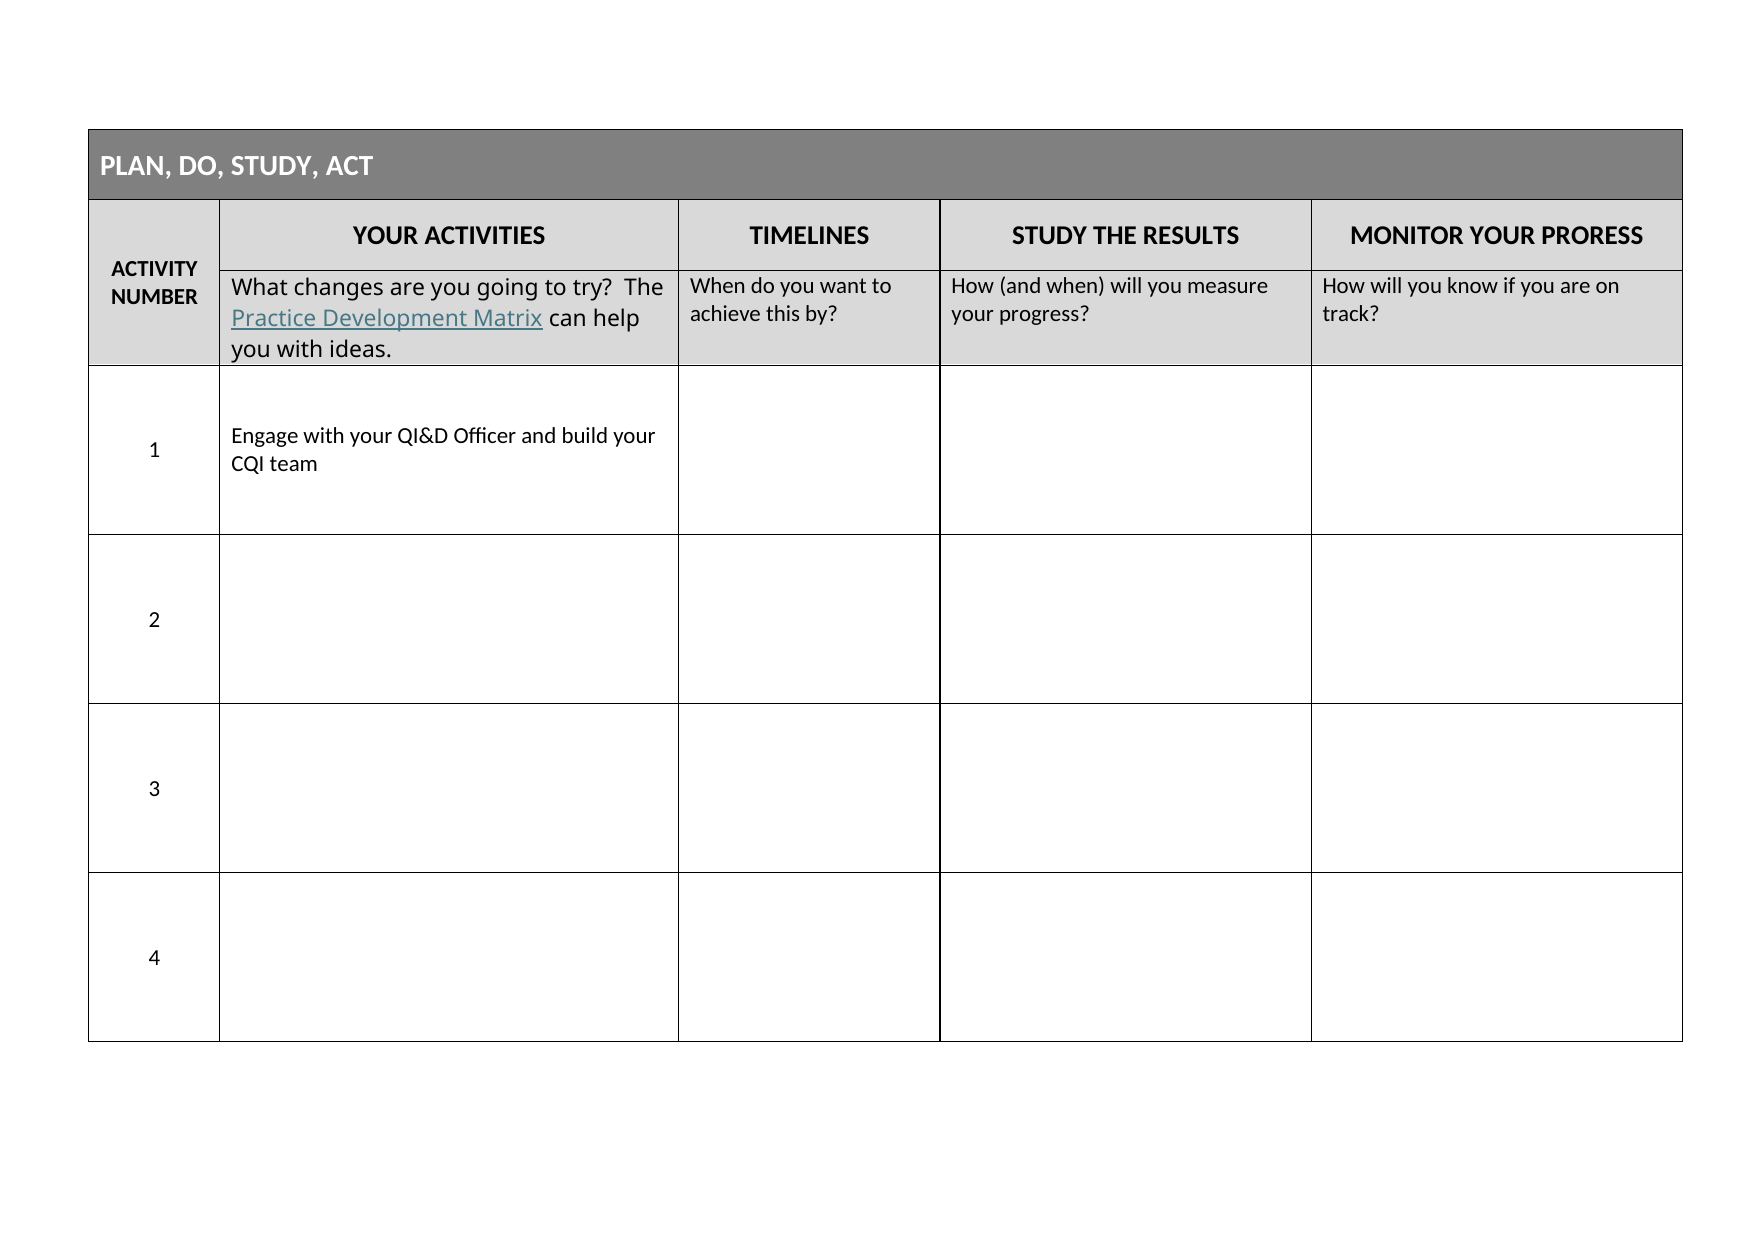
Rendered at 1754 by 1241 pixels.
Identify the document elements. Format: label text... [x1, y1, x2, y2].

table_cell [941, 535, 1311, 703]
table_cell ACTIVITY NUMBER [89, 200, 219, 364]
table_cell When do you want to achieve this by? [679, 271, 939, 364]
table_cell [941, 704, 1311, 872]
table_cell 4 [89, 873, 219, 1041]
table_cell [220, 535, 678, 703]
table_cell [679, 704, 939, 872]
table_cell STUDY THE RESULTS [941, 200, 1311, 270]
table_cell [220, 873, 678, 1041]
table_cell [679, 535, 939, 703]
table_cell 3 [89, 704, 219, 872]
table_cell [1312, 704, 1682, 872]
table_cell [1312, 873, 1682, 1041]
table_cell TIMELINES [679, 200, 939, 270]
table_cell [1312, 535, 1682, 703]
table_cell [941, 366, 1311, 534]
table_cell YOUR ACTIVITIES [220, 200, 678, 270]
table_cell [679, 366, 939, 534]
table_cell [1312, 366, 1682, 534]
table_cell Engage with your QI&D Officer and build your CQI team [220, 366, 678, 534]
table_cell MONITOR YOUR PRORESS [1312, 200, 1682, 270]
table_header PLAN, DO, STUDY, ACT [89, 130, 1682, 199]
table_cell [679, 873, 939, 1041]
table_cell How (and when) will you measure your progress? [941, 271, 1311, 364]
table_cell [220, 704, 678, 872]
table_cell 2 [89, 535, 219, 703]
table_cell What changes are you going to try? The Practice Development Matrix can help you with ideas. [220, 271, 678, 364]
table_cell How will you know if you are on track? [1312, 271, 1682, 364]
table_cell [941, 873, 1311, 1041]
table_cell 1 [89, 366, 219, 534]
